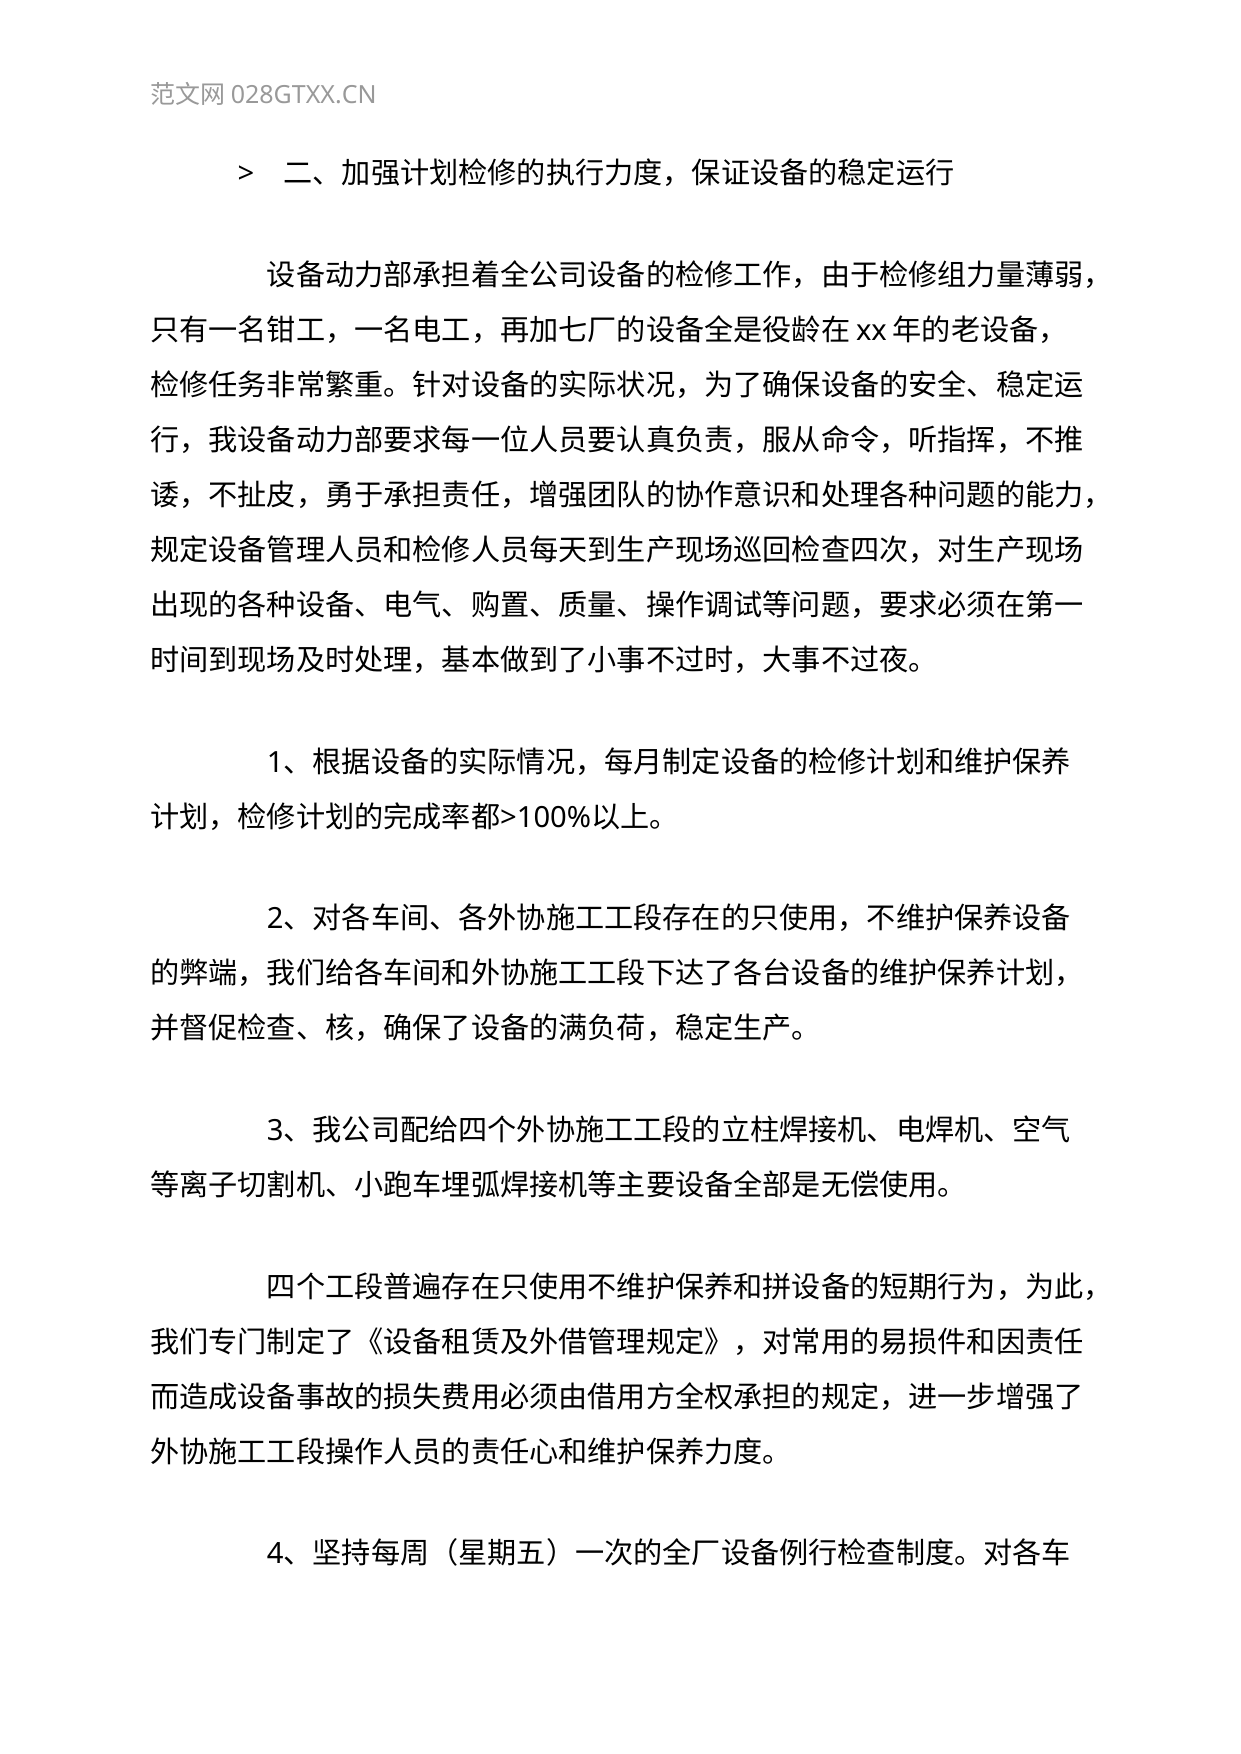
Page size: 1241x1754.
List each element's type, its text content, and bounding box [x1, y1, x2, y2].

text 2、对各车间、各外协施工工段存在的只使用，不维护保养设备的弊端，我们给各车间和外协施工工段下达了各台设备的维护保养计划，并督促检查、核，确保了设备的满负荷，稳定生产。 [150, 895, 1090, 1047]
text 1、根据设备的实际情况，每月制定设备的检修计划和维护保养计划，检修计划的完成率都>100%以上。 [150, 738, 1090, 836]
text 四个工段普遍存在只使用不维护保养和拼设备的短期行为，为此，我们专门制定了《设备租赁及外借管理规定》，对常用的易损件和因责任而造成设备事故的损失费用必须由借用方全权承担的规定，进一步增强了外协施工工段操作人员的责任心和维护保养力度。 [150, 1263, 1090, 1471]
text 设备动力部承担着全公司设备的检修工作，由于检修组力量薄弱，只有一名钳工，一名电工，再加七厂的设备全是役龄在xx年的老设备，检修任务非常繁重。针对设备的实际状况，为了确保设备的安全、稳定运行，我设备动力部要求每一位人员要认真负责，服从命令，听指挥，不推诿，不扯皮，勇于承担责任，增强团队的协作意识和处理各种问题的能力，规定设备管理人员和检修人员每天到生产现场巡回检查四次，对生产现场出现的各种设备、电气、购置、质量、操作调试等问题，要求必须在第一时间到现场及时处理，基本做到了小事不过时，大事不过夜。 [150, 252, 1090, 679]
text > 二、加强计划检修的执行力度，保证设备的稳定运行 [150, 150, 1090, 192]
text 3、我公司配给四个外协施工工段的立柱焊接机、电焊机、空气等离子切割机、小跑车埋弧焊接机等主要设备全部是无偿使用。 [150, 1107, 1090, 1204]
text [150, 1530, 1090, 1572]
